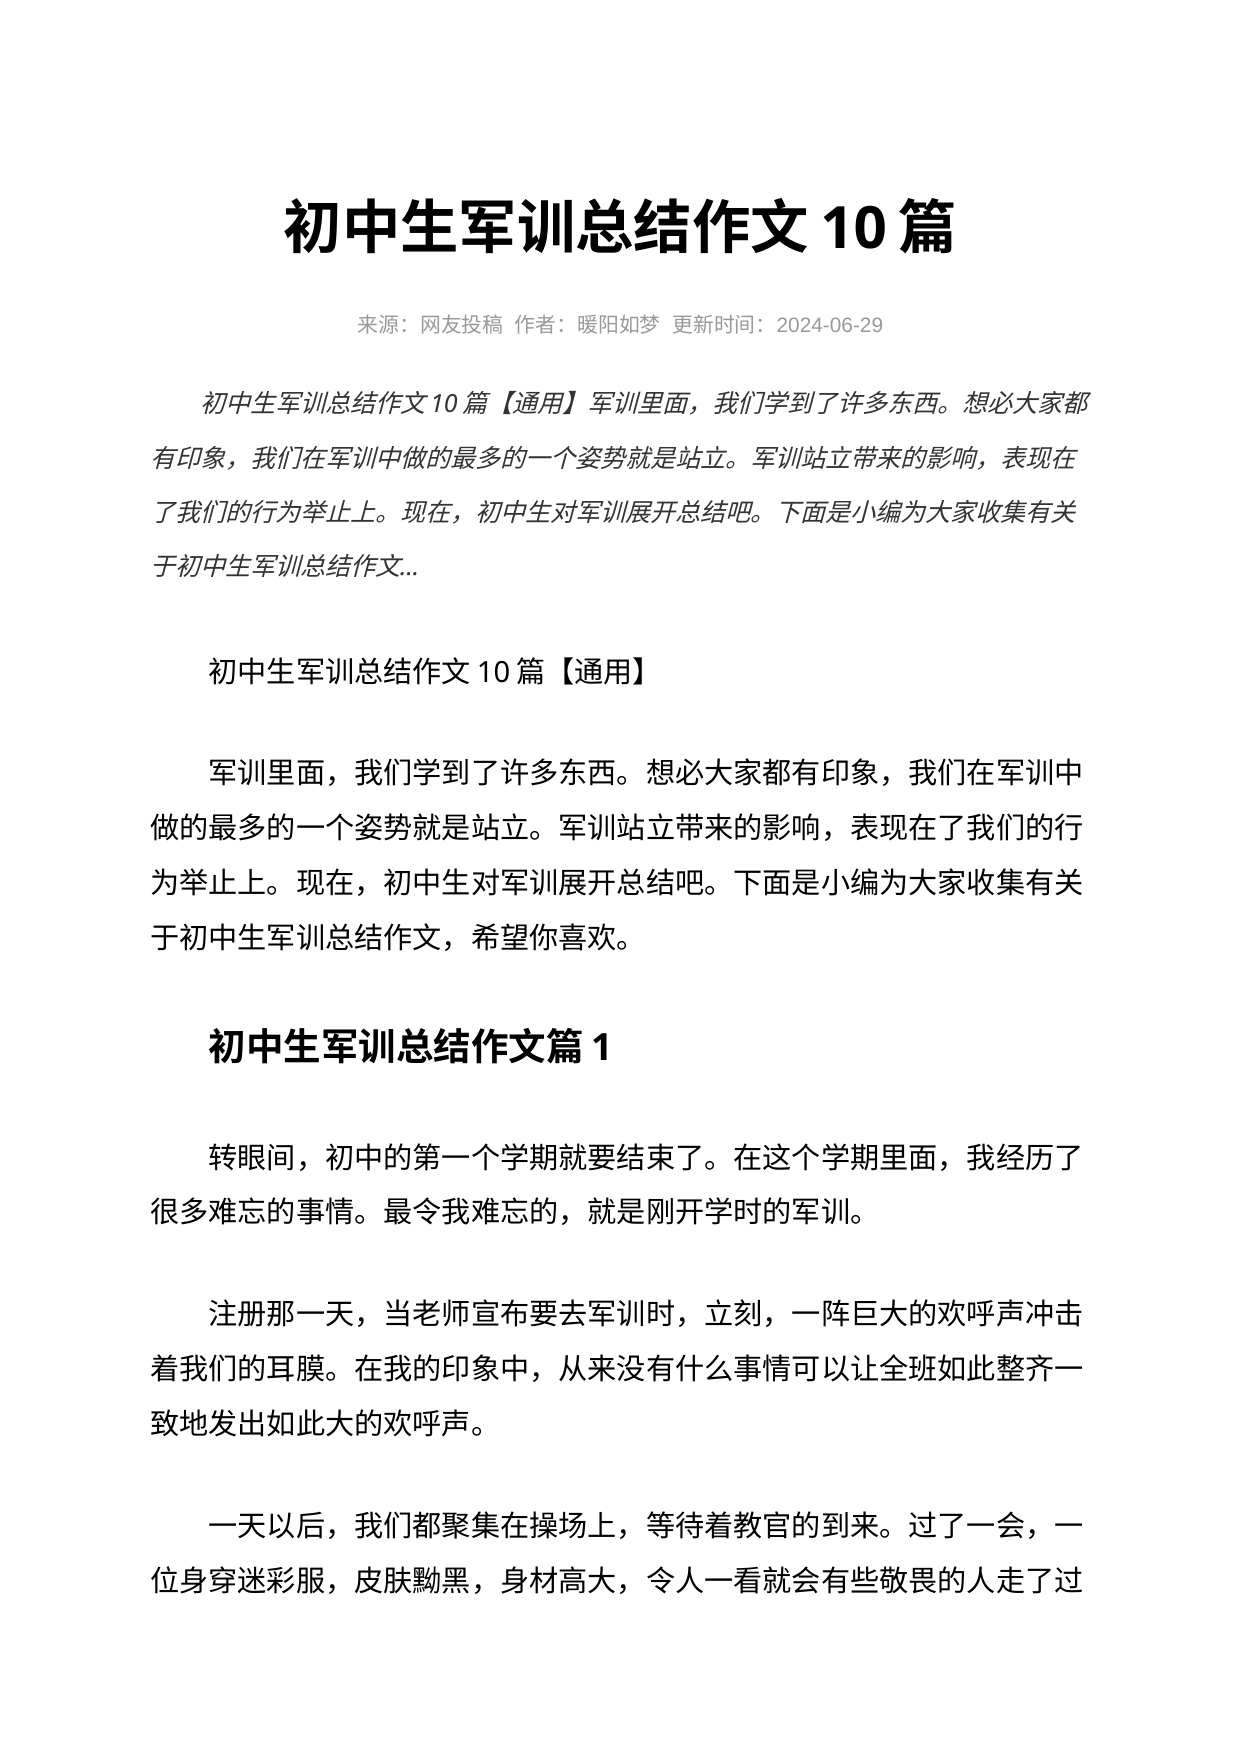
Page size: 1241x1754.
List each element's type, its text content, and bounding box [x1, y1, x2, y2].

text 转眼间，初中的第一个学期就要结束了。在这个学期里面，我经历了很多难忘的事情。最令我难忘的，就是刚开学时的军训。 [150, 1134, 1090, 1231]
text 初中生军训总结作文10篇【通用】军训里面，我们学到了许多东西。想必大家都有印象，我们在军训中做的最多的一个姿势就是站立。军训站立带来的影响，表现在了我们的行为举止上。现在，初中生对军训展开总结吧。下面是小编为大家收集有关于初中生军训总结作文... [150, 384, 1090, 583]
text 注册那一天，当老师宣布要去军训时，立刻，一阵巨大的欢呼声冲击着我们的耳膜。在我的印象中，从来没有什么事情可以让全班如此整齐一致地发出如此大的欢呼声。 [150, 1291, 1090, 1443]
text 来源：网友投稿 作者：暖阳如梦 更新时间：2024-06-29 [150, 313, 1090, 337]
text 初中生军训总结作文篇1 [150, 1017, 1090, 1071]
text 初中生军训总结作文10篇【通用】 [150, 648, 1090, 691]
text 军训里面，我们学到了许多东西。想必大家都有印象，我们在军训中做的最多的一个姿势就是站立。军训站立带来的影响，表现在了我们的行为举止上。现在，初中生对军训展开总结吧。下面是小编为大家收集有关于初中生军训总结作文，希望你喜欢。 [150, 750, 1090, 957]
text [150, 1502, 1090, 1599]
subtitle 初中生军训总结作文10篇 [150, 181, 1090, 266]
